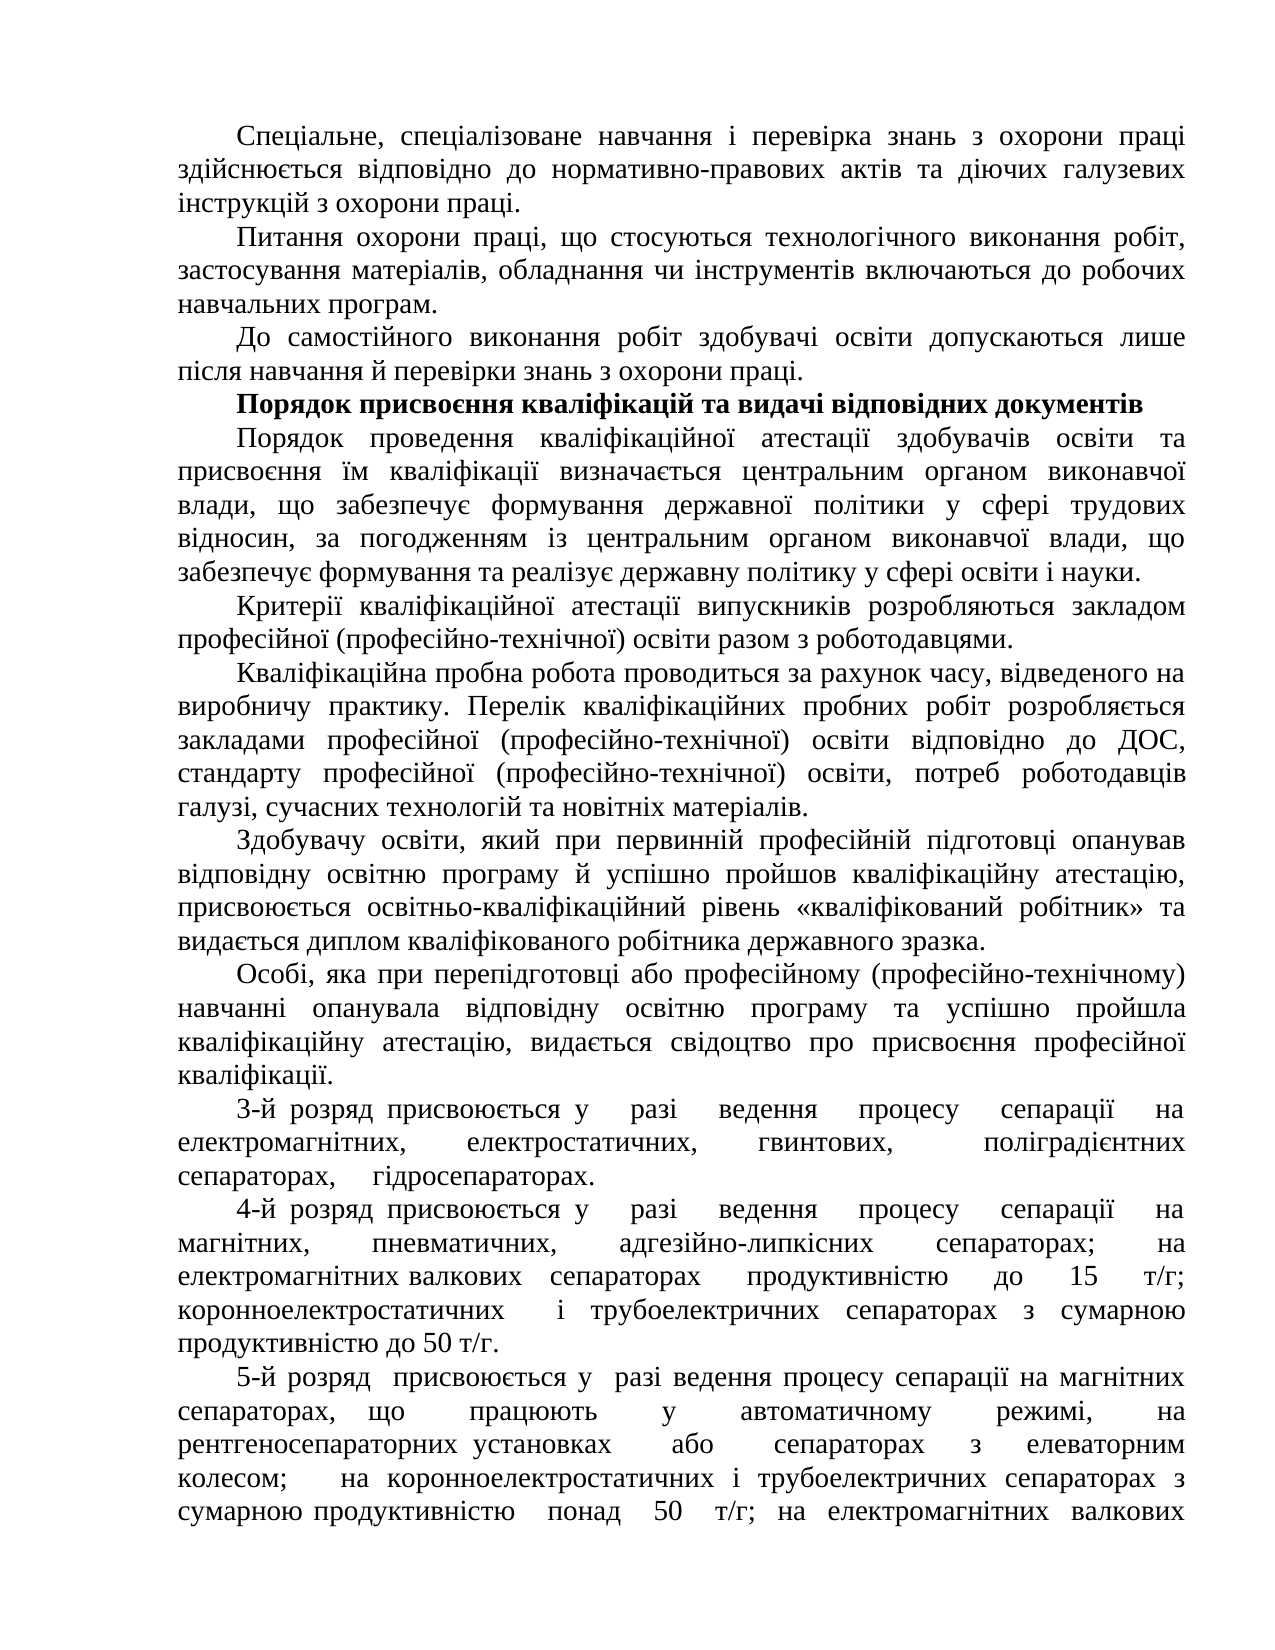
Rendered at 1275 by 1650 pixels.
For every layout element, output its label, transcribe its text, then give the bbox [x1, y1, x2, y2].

text Кваліфікаційна пробна робота проводиться за рахунок часу, відведеного на виробничу практику. Перелік кваліфікаційних пробних робіт розробляється закладами професійної (професійно-технічної) освіти відповідно до ДОС, стандарту професійної (професійно-технічної) освіти, потреб роботодавців галузі, сучасних технологій та новітніх матеріалів. [177, 655, 1186, 822]
text Спеціальне, спеціалізоване навчання і перевірка знань з охорони праці здійснюється відповідно до нормативно-правових актів та діючих галузевих інструкцій з охорони праці. [177, 118, 1186, 219]
text 4-й розряд присвоюється у разі ведення процесу сепарації на магнітних, пневматичних, адгезійно-липкісних сепараторах; на електромагнітних валкових сепараторах продуктивністю до 15 т/г; коронноелектростатичних і трубоелектричних сепараторах з сумарною продуктивністю до 50 т/г. [177, 1191, 1186, 1359]
text Порядок присвоєння кваліфікацій та видачі відповідних документів [177, 386, 1186, 420]
text Порядок проведення кваліфікаційної атестації здобувачів освіти та присвоєння їм кваліфікації визначається центральним органом виконавчої влади, що забезпечує формування державної політики у сфері трудових відносин, за погодженням із центральним органом виконавчої влади, що забезпечує формування та реалізує державну політику у сфері освіти і науки. [177, 420, 1186, 588]
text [177, 1359, 1186, 1527]
text Здобувачу освіти, який при первинній професійній підготовці опанував відповідну освітню програму й успішно пройшов кваліфікаційну атестацію, присвоюється освітньо-кваліфікаційний рівень «кваліфікований робітник» та видається диплом кваліфікованого робітника державного зразка. [177, 822, 1186, 957]
text До самостійного виконання робіт здобувачі освіти допускаються лише після навчання й перевірки знань з охорони праці. [177, 319, 1186, 386]
text Особі, яка при перепідготовці або професійному (професійно-технічному) навчанні опанувала відповідну освітню програму та успішно пройшла кваліфікаційну атестацію, видається свідоцтво про присвоєння професійної кваліфікації. [177, 957, 1186, 1091]
text Критерії кваліфікаційної атестації випускників розробляються закладом професійної (професійно-технічної) освіти разом з роботодавцями. [177, 588, 1186, 655]
text 3-й розряд присвоюється у разі ведення процесу сепарації на електромагнітних, електростатичних, гвинтових, поліградієнтних сепараторах, гідросепараторах. [177, 1091, 1186, 1191]
text Питання охорони праці, що стосуються технологічного виконання робіт, застосування матеріалів, обладнання чи інструментів включаються до робочих навчальних програм. [177, 219, 1186, 319]
